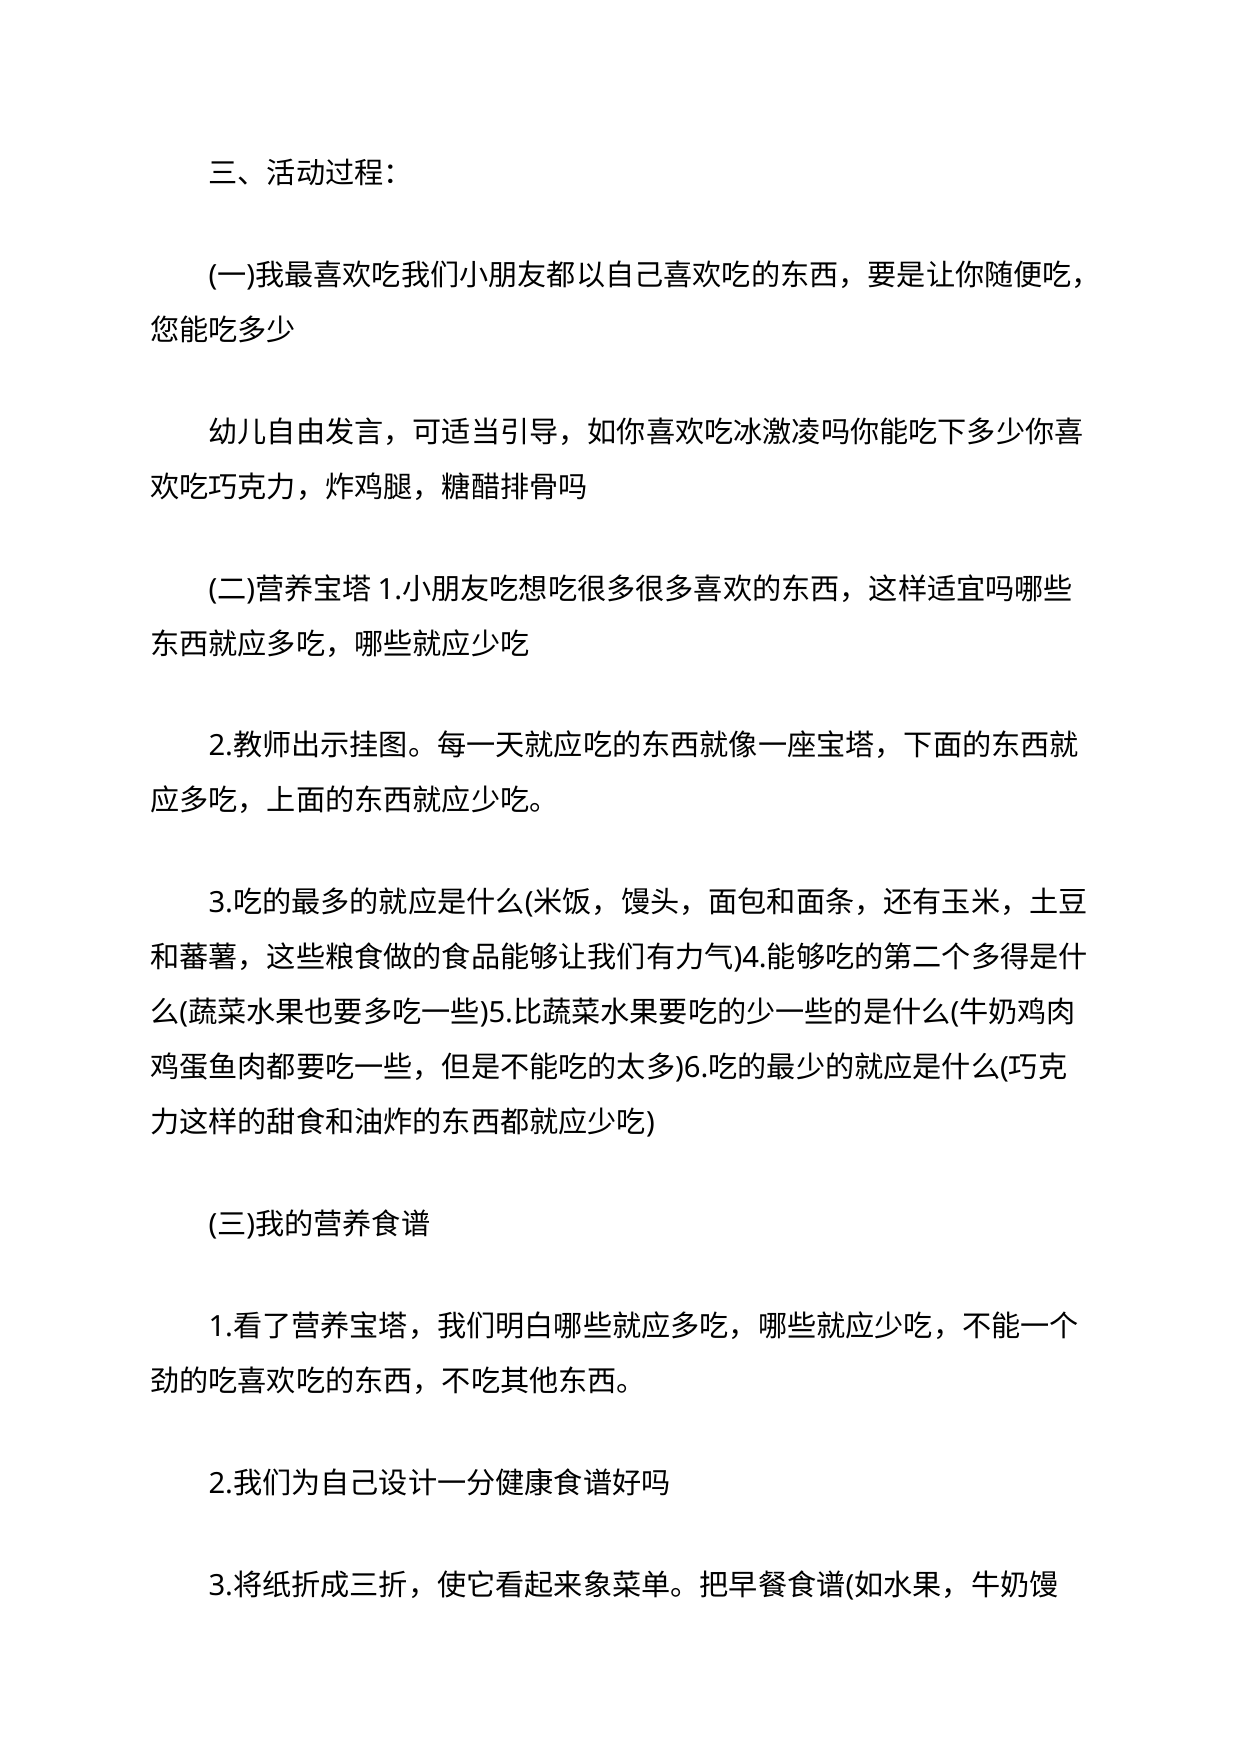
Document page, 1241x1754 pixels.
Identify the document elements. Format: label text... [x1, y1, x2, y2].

text (三)我的营养食谱 [150, 1201, 1090, 1243]
text (二)营养宝塔1.小朋友吃想吃很多很多喜欢的东西，这样适宜吗哪些东西就应多吃，哪些就应少吃 [150, 565, 1090, 662]
text 2.教师出示挂图。每一天就应吃的东西就像一座宝塔，下面的东西就应多吃，上面的东西就应少吃。 [150, 722, 1090, 819]
text (一)我最喜欢吃我们小朋友都以自己喜欢吃的东西，要是让你随便吃，您能吃多少 [150, 252, 1090, 349]
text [150, 1561, 1090, 1604]
text 幼儿自由发言，可适当引导，如你喜欢吃冰激凌吗你能吃下多少你喜欢吃巧克力，炸鸡腿，糖醋排骨吗 [150, 408, 1090, 506]
text 1.看了营养宝塔，我们明白哪些就应多吃，哪些就应少吃，不能一个劲的吃喜欢吃的东西，不吃其他东西。 [150, 1303, 1090, 1400]
text 3.吃的最多的就应是什么(米饭，馒头，面包和面条，还有玉米，土豆和蕃薯，这些粮食做的食品能够让我们有力气)4.能够吃的第二个多得是什么(蔬菜水果也要多吃一些)5.比蔬菜水果要吃的少一些的是什么(牛奶鸡肉鸡蛋鱼肉都要吃一些，但是不能吃的太多)6.吃的最少的就应是什么(巧克力这样的甜食和油炸的东西都就应少吃) [150, 879, 1090, 1141]
text 2.我们为自己设计一分健康食谱好吗 [150, 1459, 1090, 1502]
text 三、活动过程： [150, 150, 1090, 192]
